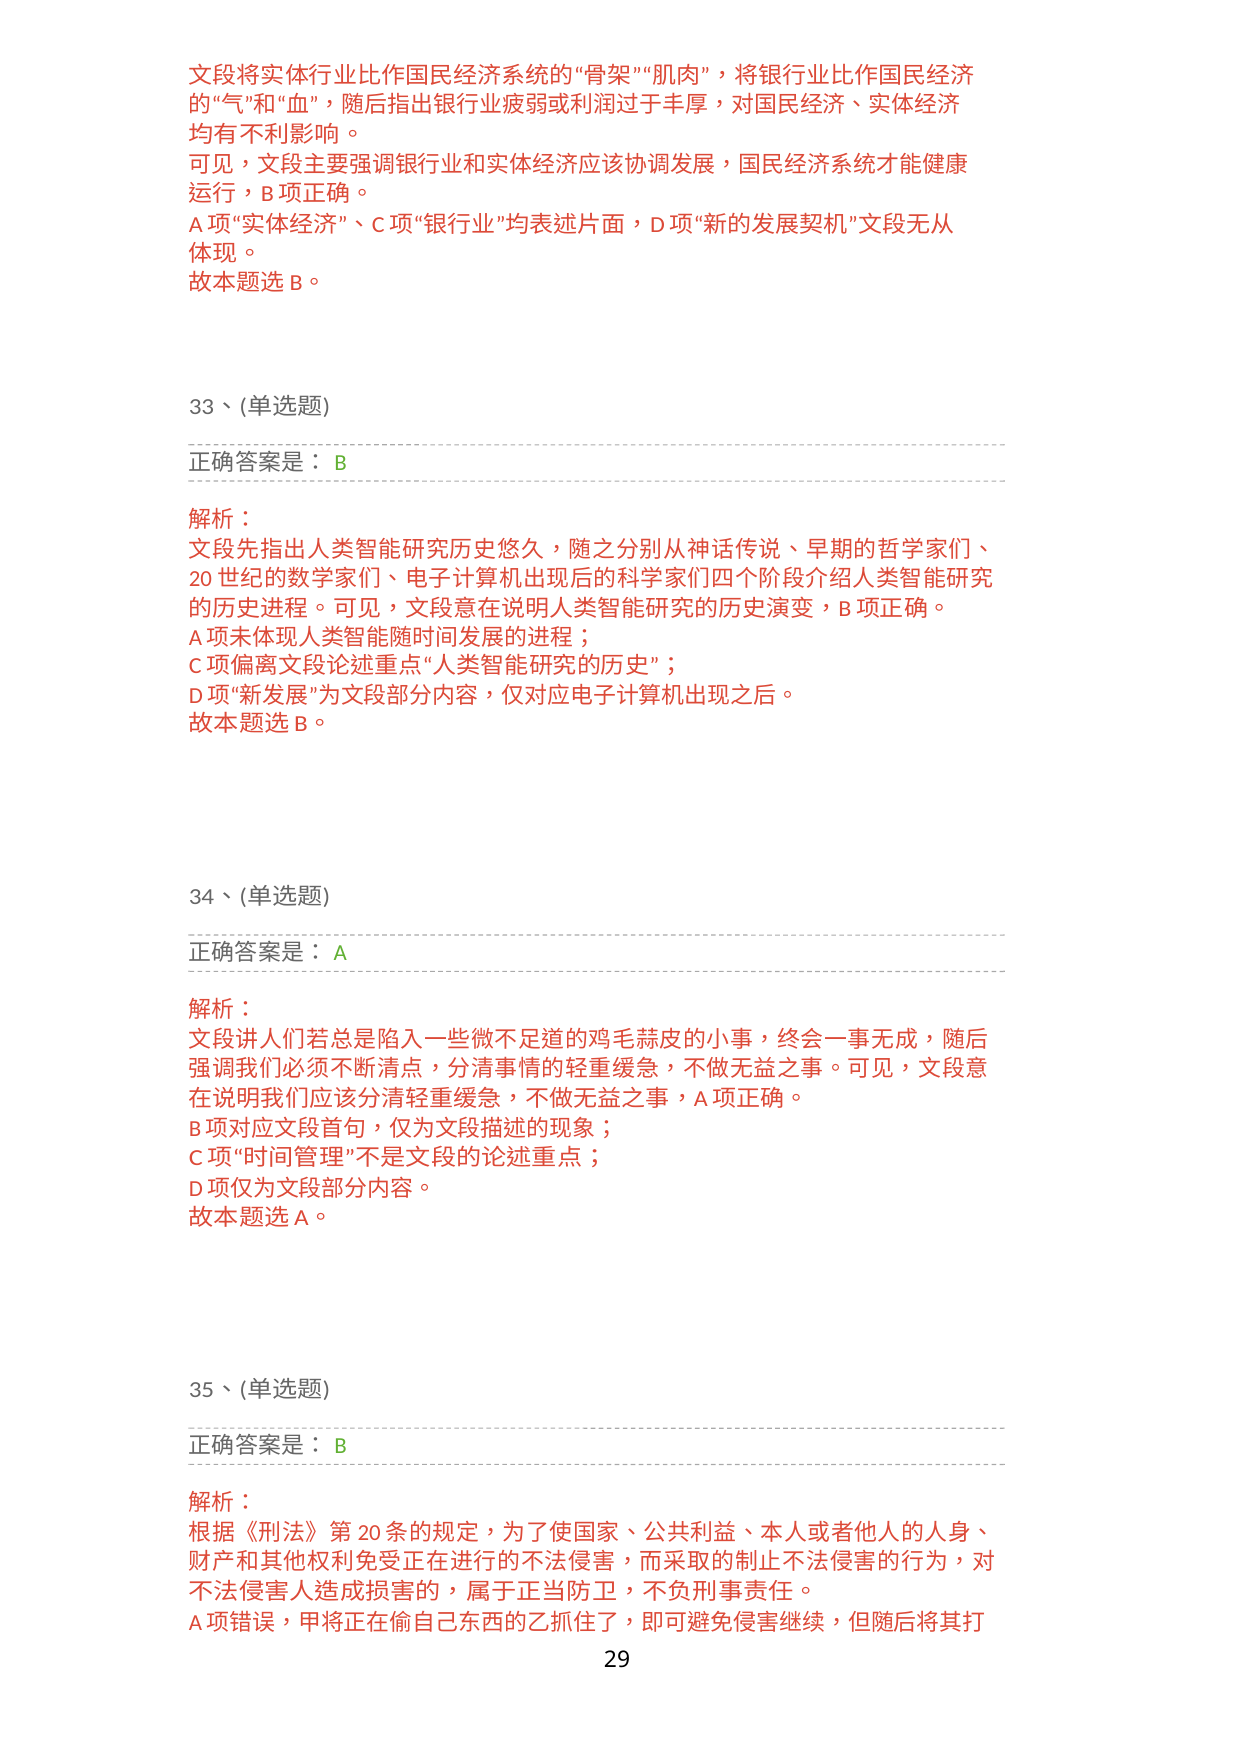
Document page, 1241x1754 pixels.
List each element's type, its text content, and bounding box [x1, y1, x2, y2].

text 正确答案是： A [188, 932, 1065, 967]
text A项未体现人类智能随时间发展的进程； [188, 623, 1065, 651]
text 解析： [188, 504, 1065, 533]
text 33、(单选题) [188, 390, 1065, 421]
text 可见，文段主要强调银行业和实体经济应该协调发展，国民经济系统才能健康运行，B项正确。 [188, 149, 989, 208]
text 解析： [188, 1488, 1065, 1517]
text 文段先指出人类智能研究历史悠久，随之分别从神话传说、早期的哲学家们、 20世纪的数学家们、电子计算机出现后的科学家们四个阶段介绍人类智能研究 的历史进程。可见，文段意在说明人类智能研究的历史演变，B项正确。 [188, 534, 996, 623]
text C项偏离文段论述重点“人类智能研究的历史”； [188, 651, 1065, 679]
text 文段将实体行业比作国民经济系统的“骨架”“肌肉”，将银行业比作国民经济的“气”和“血”，随后指出银行业疲弱或利润过于丰厚，对国民经济、实体经济 均有不利影响。 [188, 60, 991, 149]
text 故本题选B。 [188, 268, 1065, 296]
text 35、(单选题) [188, 1373, 1065, 1405]
text D项仅为文段部分内容。故本题选A。 [188, 1172, 443, 1232]
text A项“实体经济”、C项“银行业”均表述片面，D项“新的发展契机”文段无从体现。 [188, 208, 972, 268]
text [188, 1606, 1005, 1636]
text 34、(单选题) [188, 880, 1065, 911]
text 正确答案是： B [188, 442, 1065, 477]
text D项“新发展”为文段部分内容，仅对应电子计算机出现之后。故本题选B。 [188, 679, 818, 739]
text 根据《刑法》第20条的规定，为了使国家、公共利益、本人或者他人的人身、 财产和其他权利免受正在进行的不法侵害，而采取的制止不法侵害的行为，对 不法侵害人造成损害的，属于正当防卫，不负刑事责任。 [188, 1517, 996, 1606]
text 解析： [188, 995, 1065, 1023]
text 正确答案是： B [188, 1425, 1065, 1460]
text 文段讲人们若总是陷入一些微不足道的鸡毛蒜皮的小事，终会一事无成，随后强调我们必须不断清点，分清事情的轻重缓急，不做无益之事。可见，文段意在说明我们应该分清轻重缓急，不做无益之事，A项正确。 [188, 1024, 989, 1113]
text B项对应文段首句，仅为文段描述的现象； C项“时间管理”不是文段的论述重点； [188, 1113, 628, 1172]
